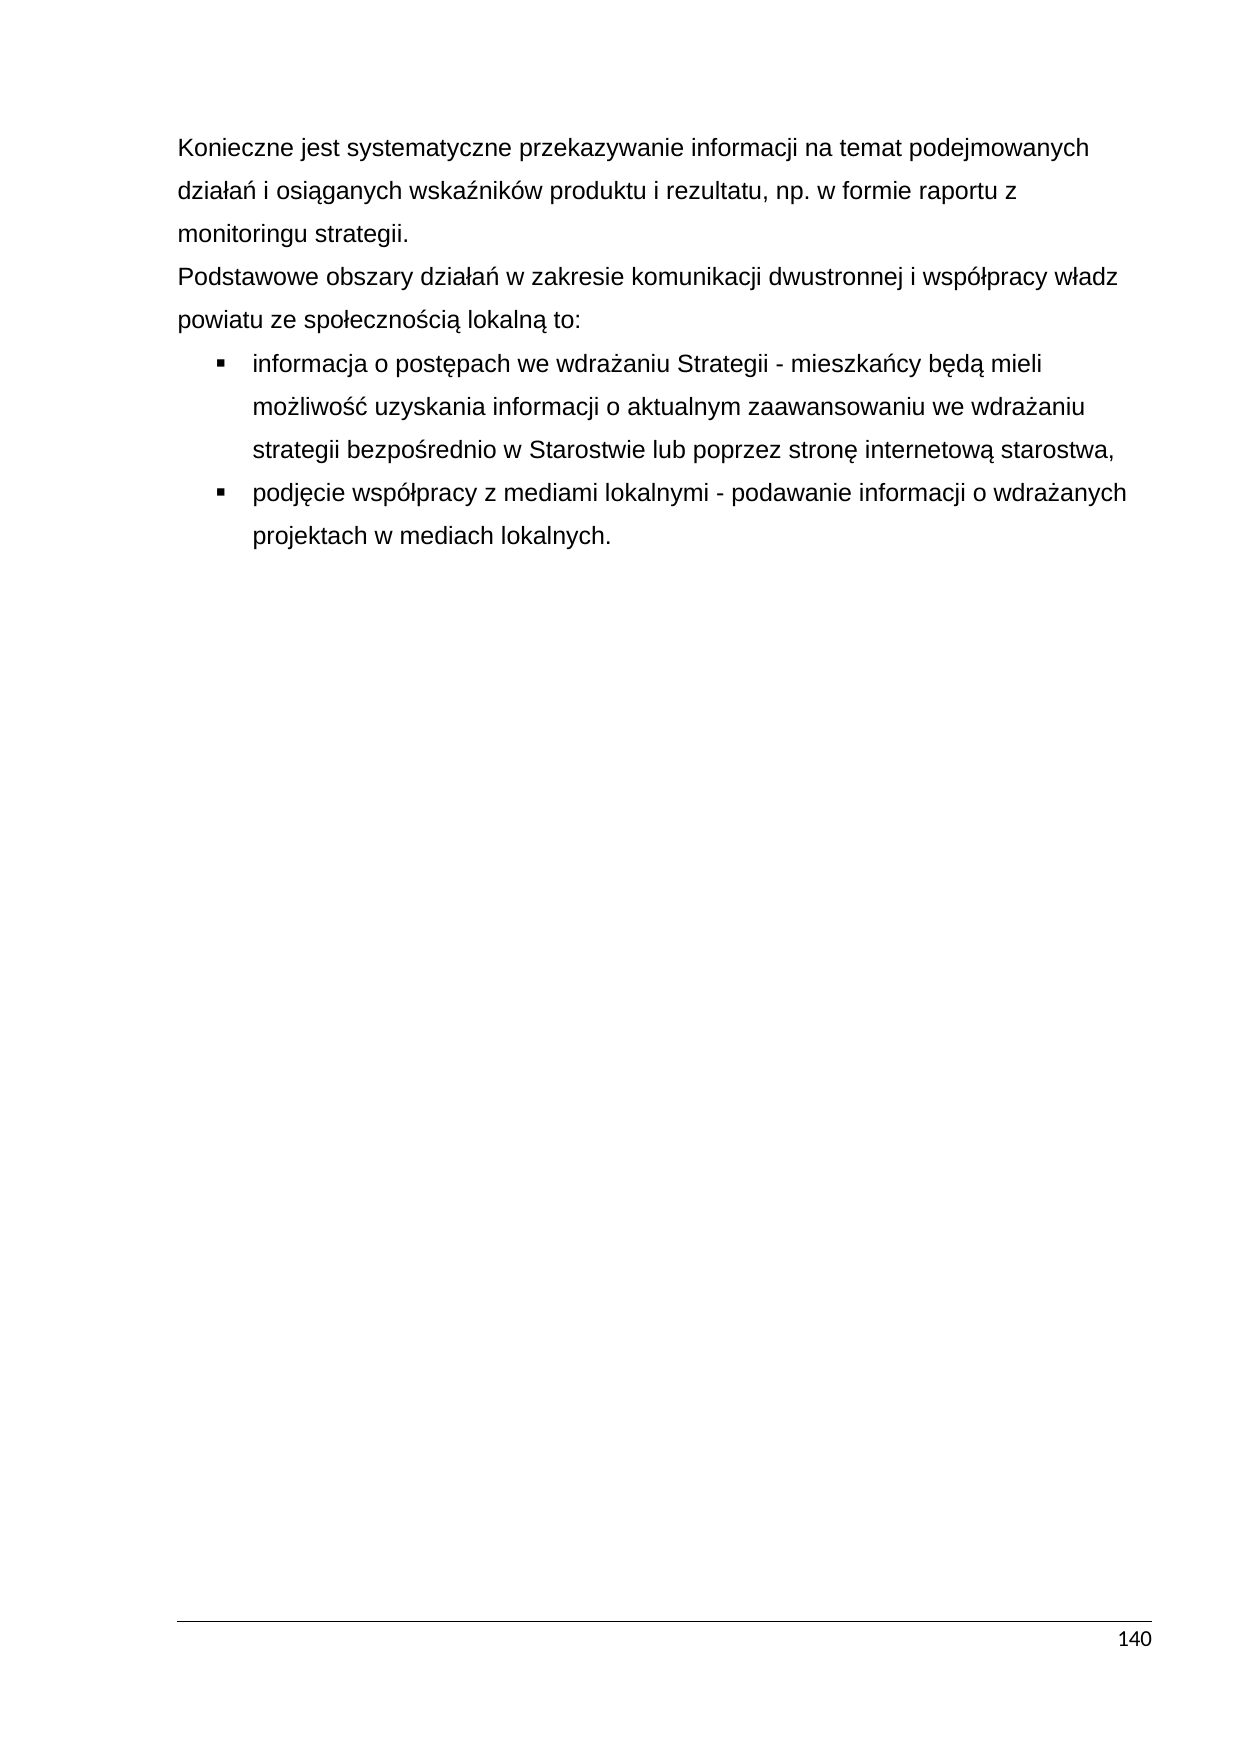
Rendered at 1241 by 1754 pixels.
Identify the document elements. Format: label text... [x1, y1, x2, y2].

list podjęcie współpracy z mediami lokalnymi - podawanie informacji o wdrażanych projektach w mediach lokalnych. [215, 478, 1152, 550]
list informacja o postępach we wdrażaniu Strategii - mieszkańcy będą mieli możliwość uzyskania informacji o aktualnym zaawansowaniu we wdrażaniu strategii bezpośrednio w Starostwie lub poprzez stronę internetową starostwa, [215, 348, 1152, 464]
text Konieczne jest systematyczne przekazywanie informacji na temat podejmowanych działań i osiąganych wskaźników produktu i rezultatu, np. w formie raportu z monitoringu strategii. [177, 133, 1152, 248]
text Podstawowe obszary działań w zakresie komunikacji dwustronnej i współpracy władz powiatu ze społecznością lokalną to: [177, 262, 1152, 334]
